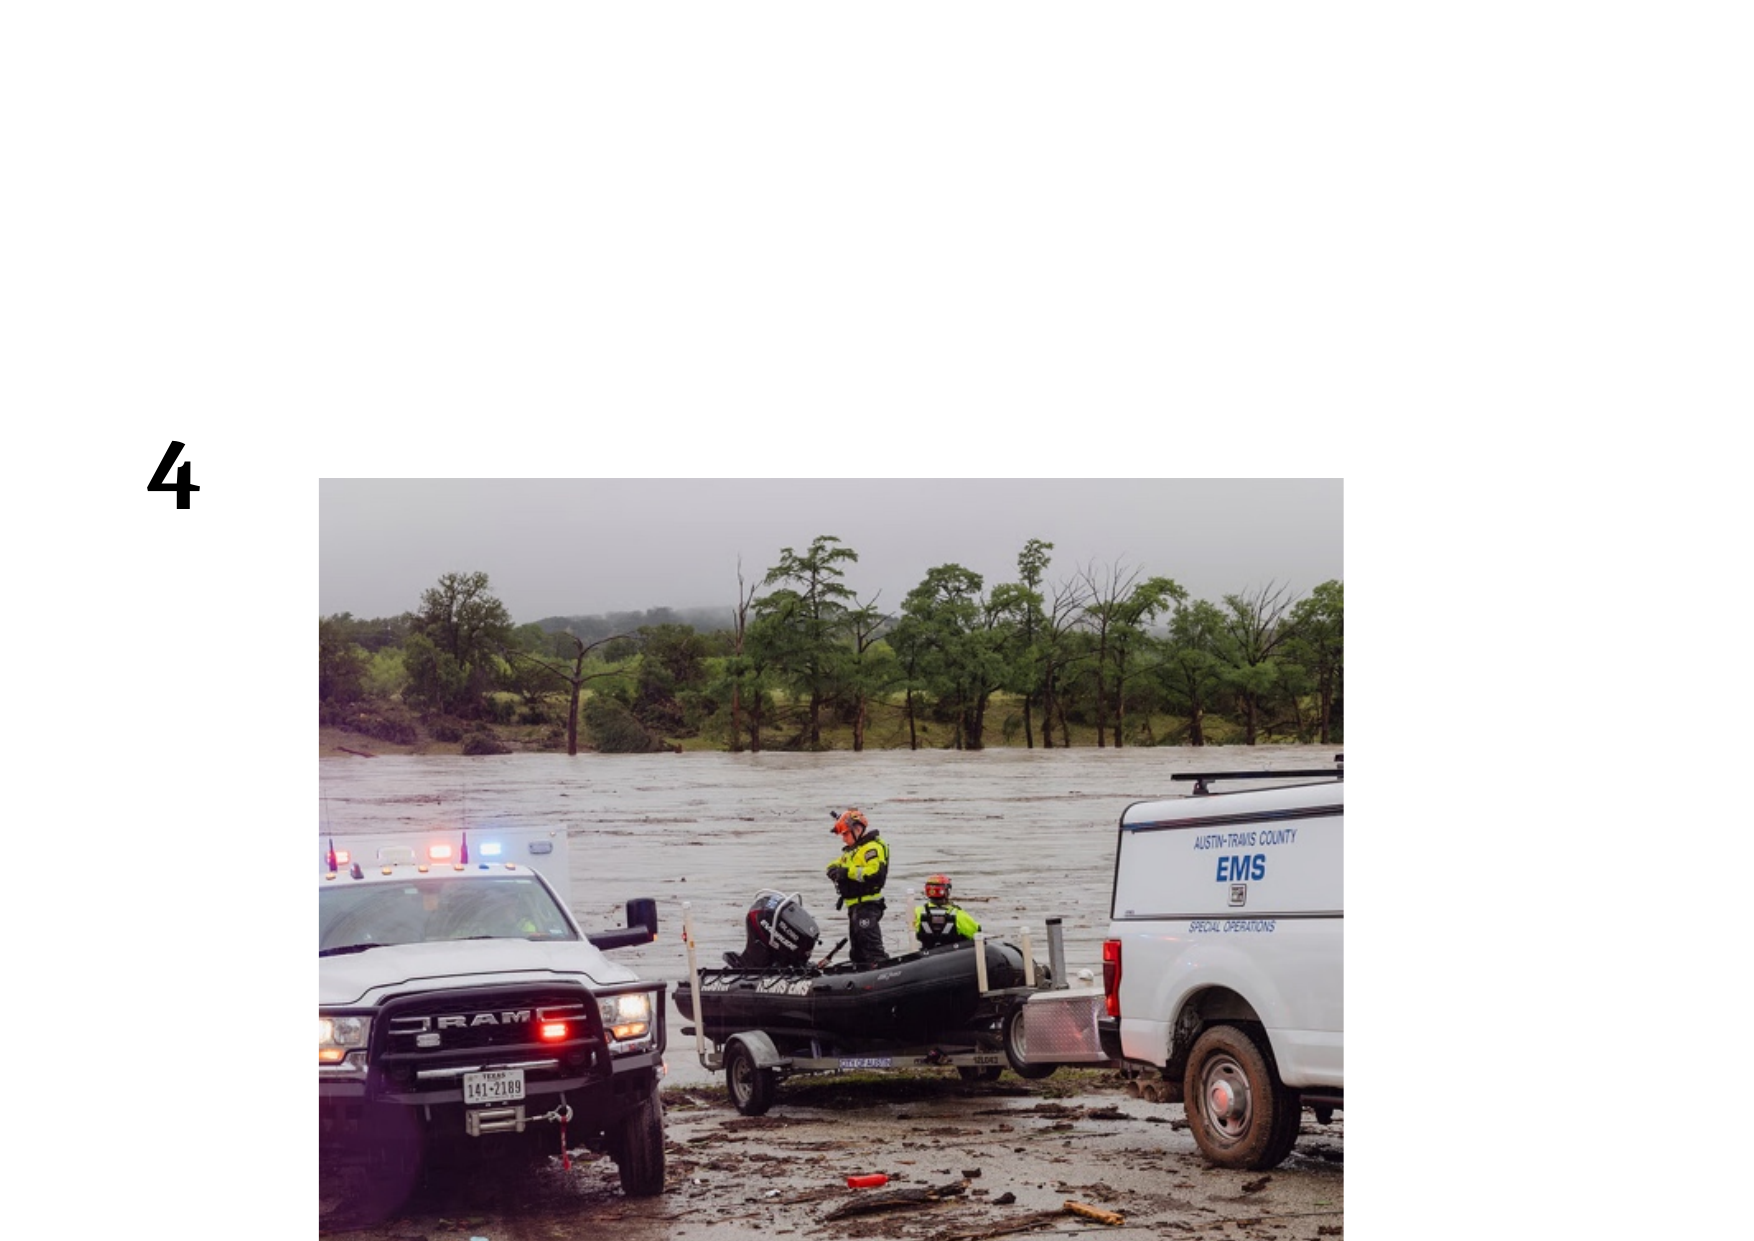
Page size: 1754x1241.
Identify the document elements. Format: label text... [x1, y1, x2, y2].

picture [318, 534, 1344, 1241]
text 4 [148, 419, 1606, 534]
